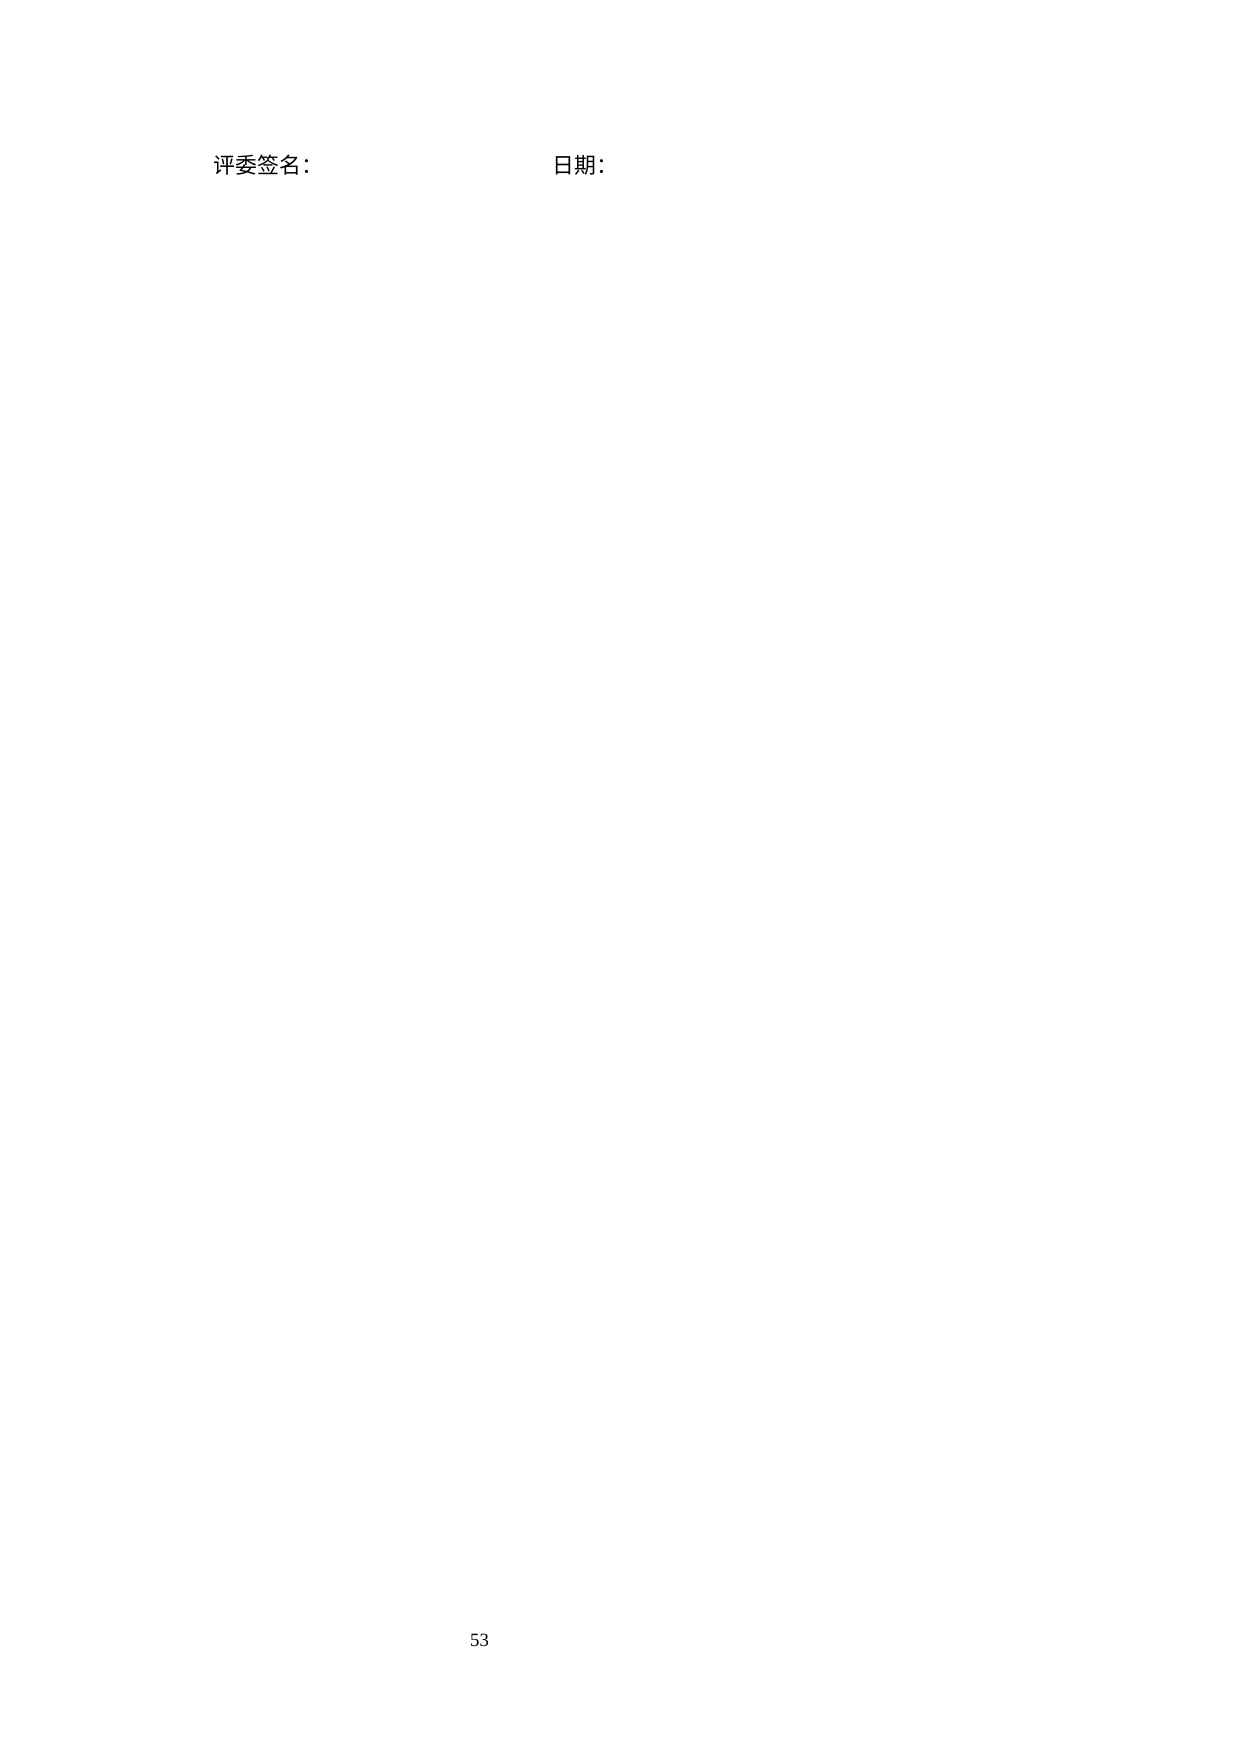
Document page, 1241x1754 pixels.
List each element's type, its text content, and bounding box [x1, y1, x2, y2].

text 评委签名： 日期： [148, 148, 1093, 179]
